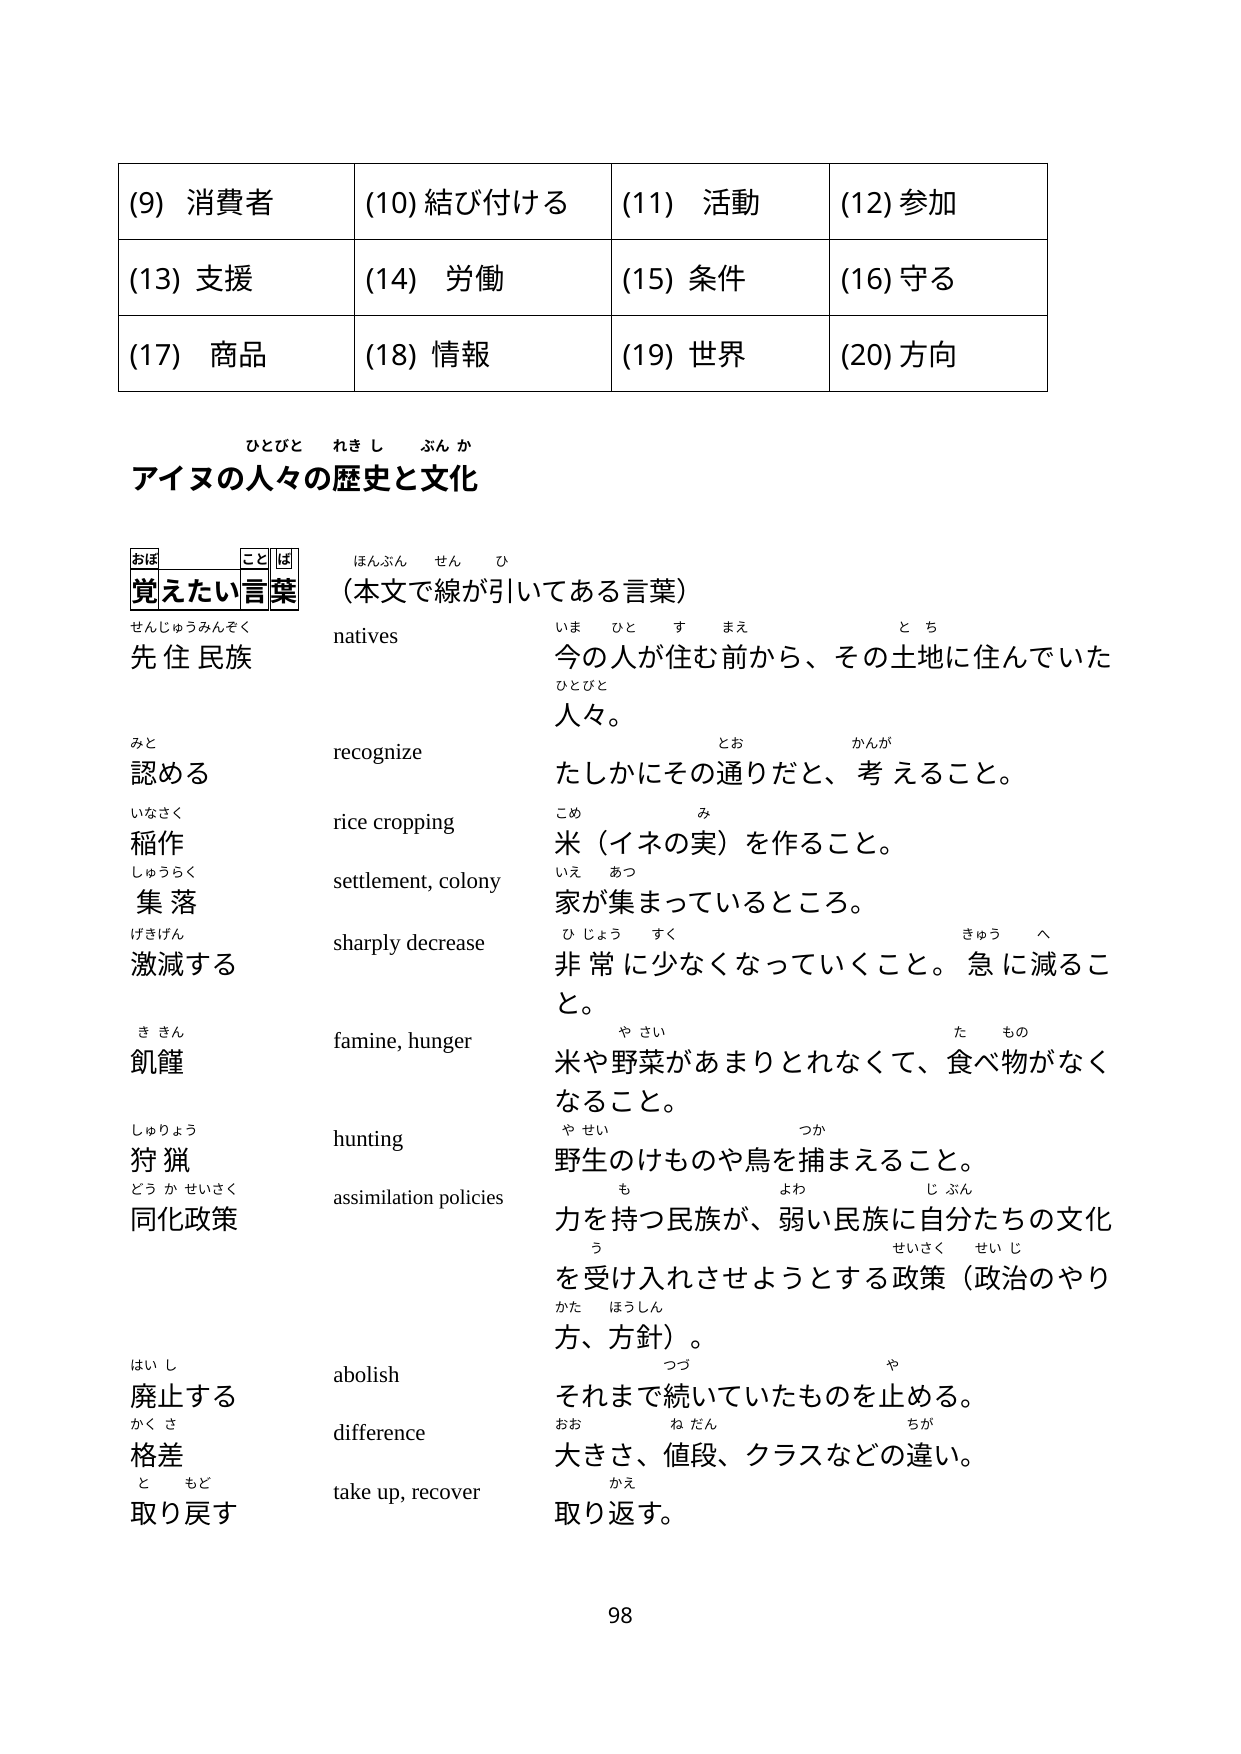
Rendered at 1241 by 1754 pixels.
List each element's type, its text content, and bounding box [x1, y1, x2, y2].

table_cell する [119, 924, 322, 1022]
table_cell recognize [322, 733, 543, 803]
table_header のがむから、そのに住んでいた。 [543, 617, 1124, 733]
table_cell （イネの）を作ること。 [543, 803, 1124, 861]
table_cell 力をつ民族が、い民族にたちの文化をけ入れさせようとする（のやり、）。 [543, 1179, 1124, 1355]
text えたい （でがいてある言葉） [130, 542, 1110, 617]
table_cell のけものや鳥をまえること。 [543, 1120, 1124, 1178]
table_cell (12) 参加 [830, 164, 1047, 238]
table_header natives [322, 617, 543, 733]
table_cell める [119, 733, 322, 803]
text アイヌののと [130, 429, 1110, 504]
table_cell がまっているところ。 [543, 861, 1124, 923]
table_cell famine, hunger [322, 1022, 543, 1120]
table_cell (13) 支援 [119, 240, 354, 314]
table_cell (9) 消費者 [119, 164, 354, 238]
table_cell 米やがあまりとれなくて、べがなくなること。 [543, 1022, 1124, 1120]
table_cell (15) 条件 [612, 240, 829, 314]
table_header [119, 617, 322, 733]
table_cell (17) 商品 [119, 316, 354, 391]
table_cell [119, 1022, 322, 1120]
table_cell する [119, 1355, 322, 1414]
table_cell たしかにそのりだと、えること。 [543, 733, 1124, 803]
table_cell hunting [322, 1120, 543, 1178]
table_cell (20) 方向 [830, 316, 1047, 391]
table_cell (18) 情報 [355, 316, 611, 391]
table_cell [119, 1179, 322, 1355]
table_cell [119, 803, 322, 861]
table_cell (10) 結び付ける [355, 164, 611, 238]
table_cell (14) 労働 [355, 240, 611, 314]
table_cell きさ、、クラスなどのい。 [543, 1414, 1124, 1473]
table_cell settlement, colony [322, 861, 543, 923]
table_cell difference [322, 1414, 543, 1473]
table_cell sharply decrease [322, 924, 543, 1022]
table_cell 取りす。 [543, 1473, 1124, 1532]
table_cell (19) 世界 [612, 316, 829, 391]
table_cell (16) 守る [830, 240, 1047, 314]
table_cell assimilation policies [322, 1179, 543, 1355]
table_cell take up, recover [322, 1473, 543, 1532]
table_cell それまでいていたものをめる。 [543, 1355, 1124, 1414]
table_cell りす [119, 1473, 322, 1532]
table_cell (11) 活動 [612, 164, 829, 238]
table_cell abolish [322, 1355, 543, 1414]
table_cell [119, 1120, 322, 1178]
table_cell [119, 861, 322, 923]
table_cell rice cropping [322, 803, 543, 861]
table_cell [119, 1414, 322, 1473]
table_cell になくなっていくこと。にること。 [543, 924, 1124, 1022]
